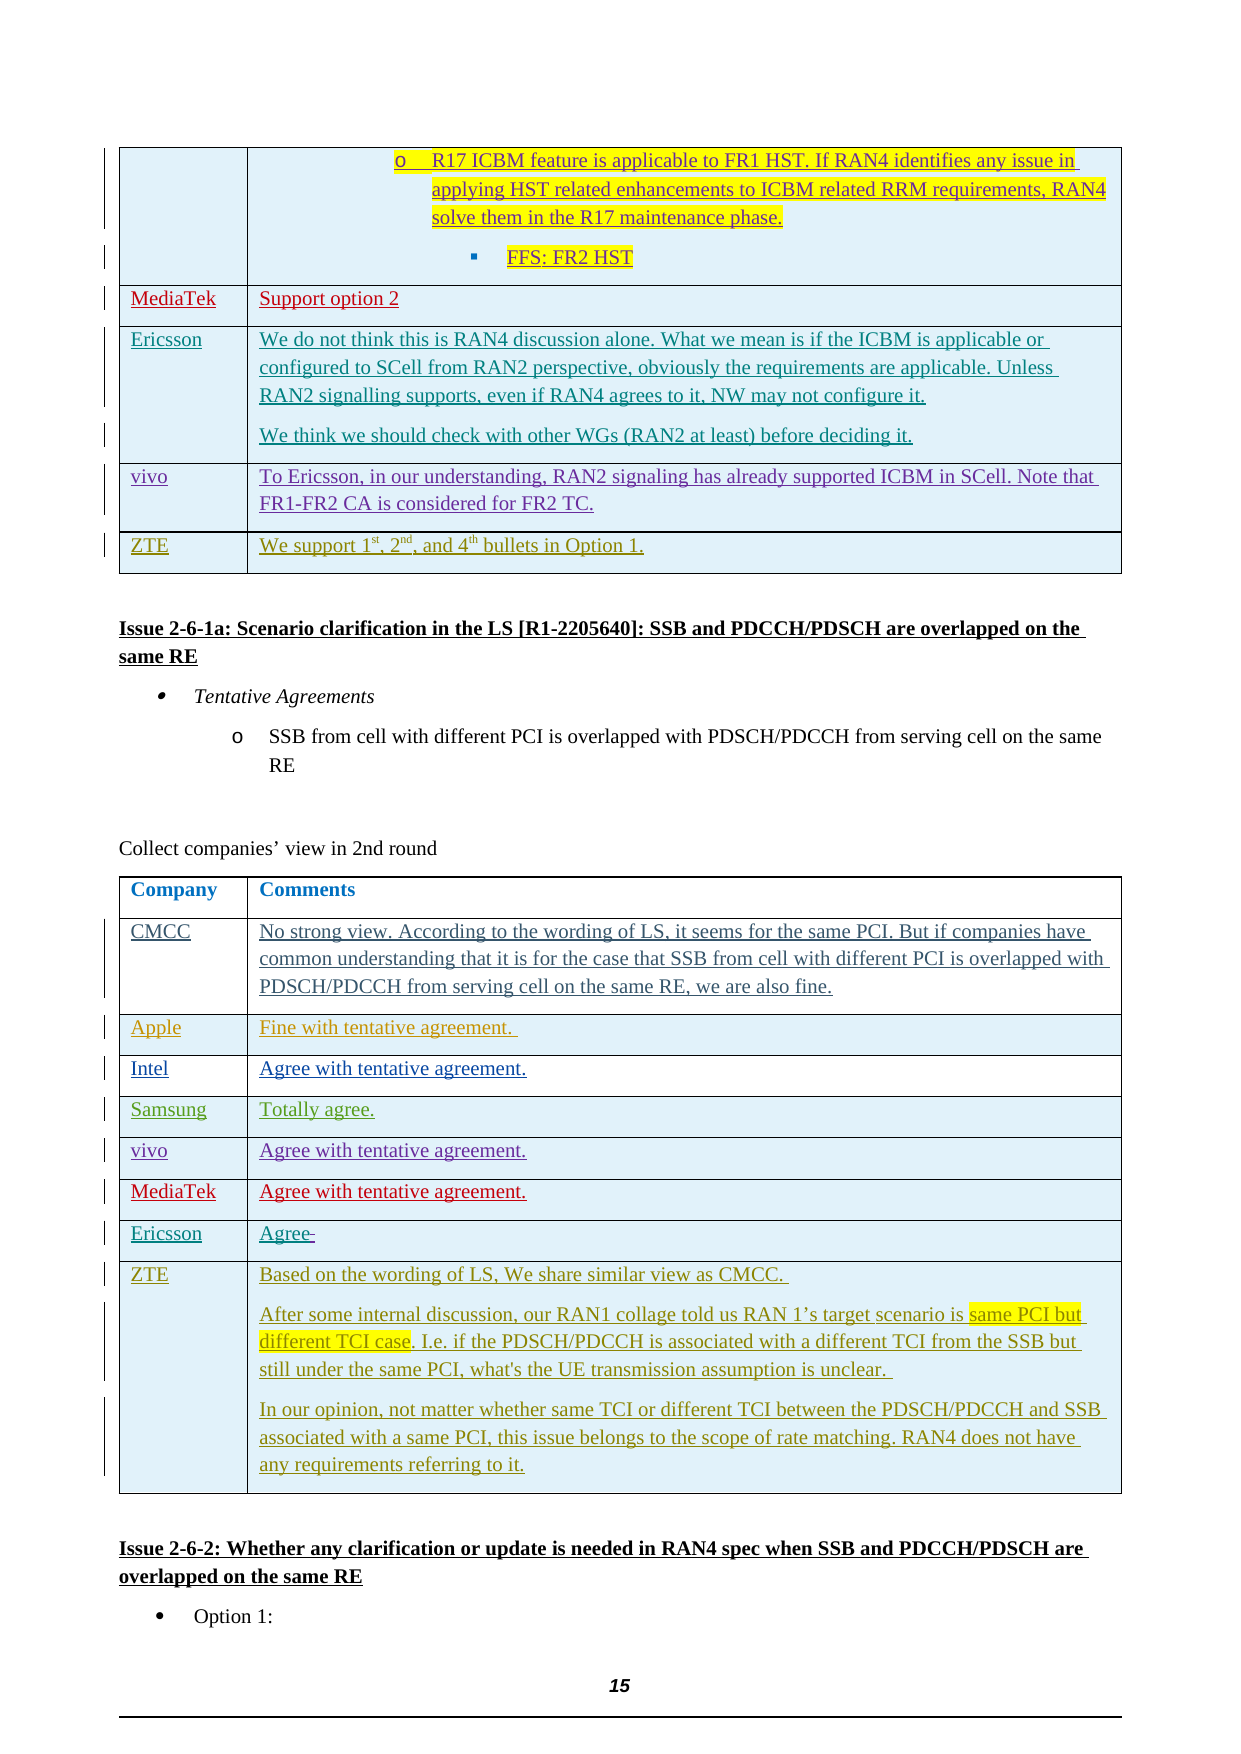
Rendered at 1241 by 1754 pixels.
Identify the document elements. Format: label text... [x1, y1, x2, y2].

table_cell [248, 1056, 1121, 1096]
text Collect companies’ view in 2nd round [118, 836, 1122, 860]
list SSB from cell with different PCI is overlapped with PDSCH/PDCCH from serving cell on the same RE [231, 724, 1122, 777]
list Option 1: [156, 1604, 1122, 1628]
text Issue 2-6-1a: Scenario clarification in the LS [R1-2205640]: SSB and PDCCH/PDSCH are overlapped on the same RE [118, 616, 1122, 668]
text Issue 2-6-2: Whether any clarification or update is needed in RAN4 spec when SSB and PDCCH/PDSCH are overlapped on the same RE [118, 1536, 1122, 1588]
table_header Comments [248, 878, 1121, 917]
table_cell [248, 919, 1121, 1014]
table_header Company [120, 878, 247, 917]
table_cell [120, 919, 247, 1014]
list Tentative Agreements [156, 684, 1122, 708]
table_cell [120, 1056, 247, 1096]
